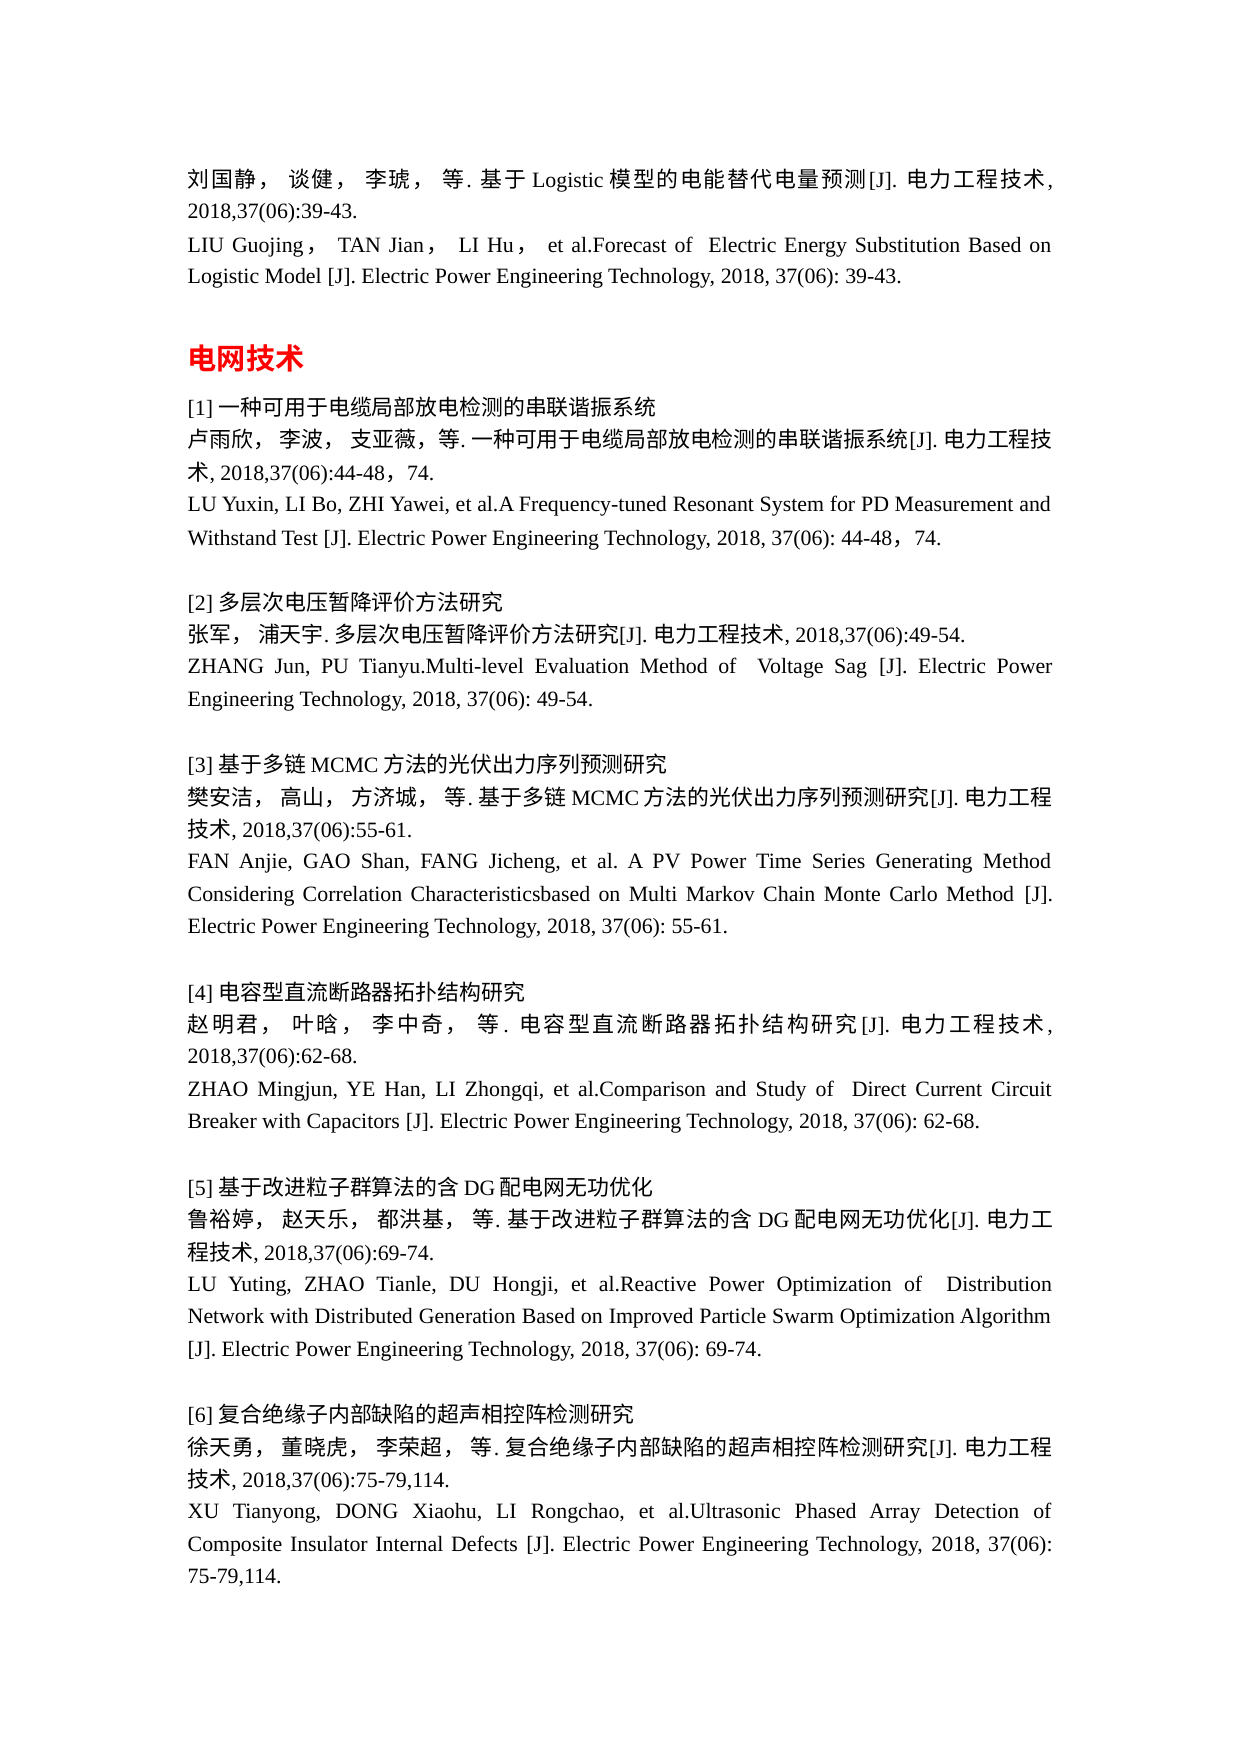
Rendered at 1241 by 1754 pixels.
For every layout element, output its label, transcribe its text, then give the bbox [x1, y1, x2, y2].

text 樊安洁， 高山， 方济城， 等. 基于多链MCMC方法的光伏出力序列预测研究[J]. 电力工程技术, 2018,37(06):55-61. [187, 779, 1053, 844]
text [5] 基于改进粒子群算法的含DG配电网无功优化 [187, 1169, 1053, 1202]
text LU Yuting, ZHAO Tianle, DU Hongji, et al.Reactive Power Optimization of Distribution Network with Distributed Generation Based on Improved Particle Swarm Optimization Algorithm [J]. Electric Power Engineering Technology, 2018, 37(06): 69-74. [187, 1267, 1053, 1364]
text [6] 复合绝缘子内部缺陷的超声相控阵检测研究 [187, 1397, 1053, 1429]
text XU Tianyong, DONG Xiaohu, LI Rongchao, et al.Ultrasonic Phased Array Detection of Composite Insulator Internal Defects [J]. Electric Power Engineering Technology, 2018, 37(06): 75-79,114. [187, 1494, 1053, 1592]
text LU Yuxin, LI Bo, ZHI Yawei, et al.A Frequency-tuned Resonant System for PD Measurement and Withstand Test [J]. Electric Power Engineering Technology, 2018, 37(06): 44-48，74. [187, 487, 1053, 552]
text 赵明君， 叶晗， 李中奇， 等. 电容型直流断路器拓扑结构研究[J]. 电力工程技术, 2018,37(06):62-68. [187, 1007, 1053, 1072]
text [1] 一种可用于电缆局部放电检测的串联谐振系统 [187, 389, 1053, 422]
text [2] 多层次电压暂降评价方法研究 [187, 584, 1053, 617]
text 鲁裕婷， 赵天乐， 都洪基， 等. 基于改进粒子群算法的含DG配电网无功优化[J]. 电力工程技术, 2018,37(06):69-74. [187, 1202, 1053, 1267]
text LIU Guojing， TAN Jian， LI Hu， et al.Forecast of Electric Energy Substitution Based on Logistic Model [J]. Electric Power Engineering Technology, 2018, 37(06): 39-43. [187, 227, 1053, 292]
text ZHANG Jun, PU Tianyu.Multi-level Evaluation Method of Voltage Sag [J]. Electric Power Engineering Technology, 2018, 37(06): 49-54. [187, 649, 1053, 714]
text ZHAO Mingjun, YE Han, LI Zhongqi, et al.Comparison and Study of Direct Current Circuit Breaker with Capacitors [J]. Electric Power Engineering Technology, 2018, 37(06): 62-68. [187, 1072, 1053, 1137]
text FAN Anjie, GAO Shan, FANG Jicheng, et al. A PV Power Time Series Generating Method Considering Correlation Characteristicsbased on Multi Markov Chain Monte Carlo Method [J]. Electric Power Engineering Technology, 2018, 37(06): 55-61. [187, 844, 1053, 942]
text [3] 基于多链MCMC方法的光伏出力序列预测研究 [187, 747, 1053, 779]
text 卢雨欣， 李波， 支亚薇，等. 一种可用于电缆局部放电检测的串联谐振系统[J]. 电力工程技术, 2018,37(06):44-48，74. [187, 422, 1053, 487]
text 徐天勇， 董晓虎， 李荣超， 等. 复合绝缘子内部缺陷的超声相控阵检测研究[J]. 电力工程技术, 2018,37(06):75-79,114. [187, 1429, 1053, 1494]
text [4] 电容型直流断路器拓扑结构研究 [187, 974, 1053, 1007]
text 刘国静， 谈健， 李琥， 等. 基于Logistic模型的电能替代电量预测[J]. 电力工程技术, 2018,37(06):39-43. [187, 162, 1053, 227]
text 电网技术 [187, 324, 1053, 389]
text 张军， 浦天宇. 多层次电压暂降评价方法研究[J]. 电力工程技术, 2018,37(06):49-54. [187, 617, 1053, 649]
